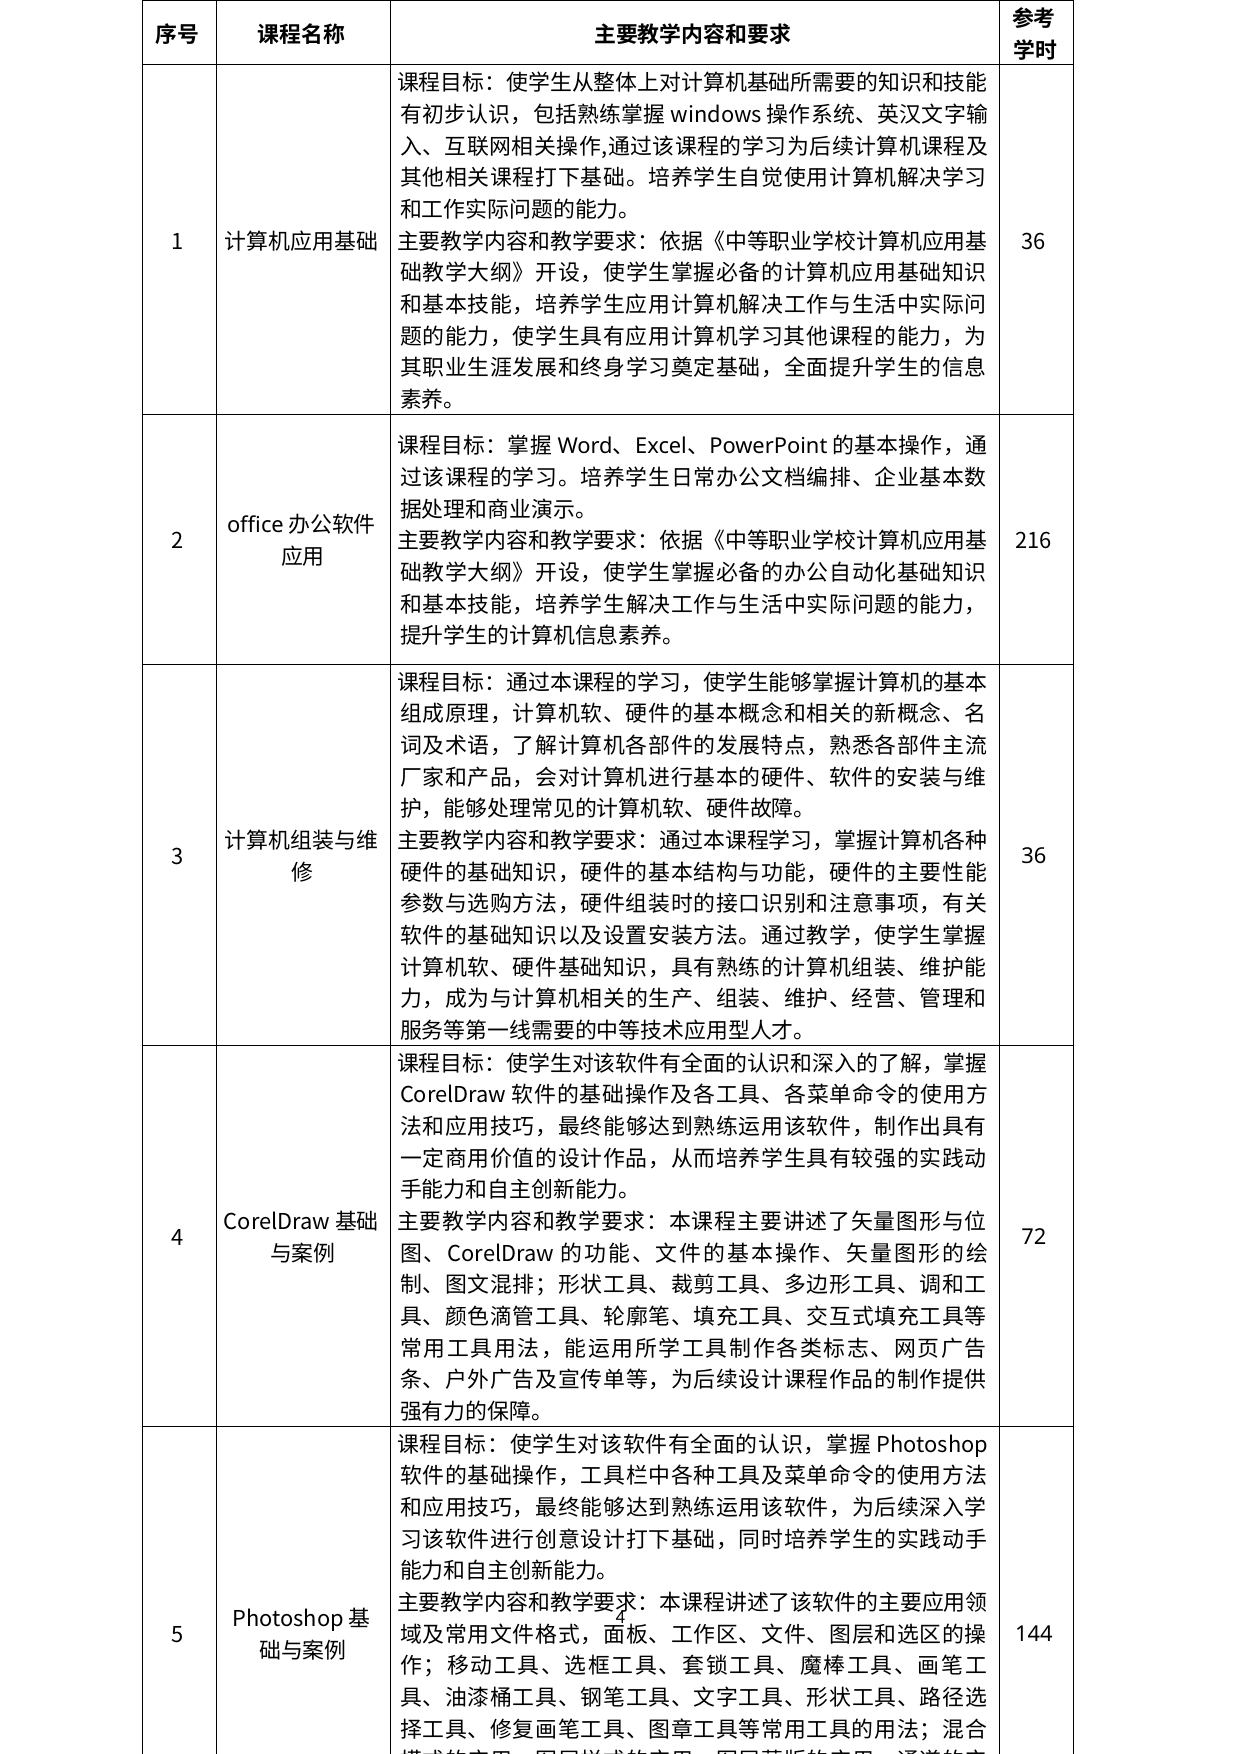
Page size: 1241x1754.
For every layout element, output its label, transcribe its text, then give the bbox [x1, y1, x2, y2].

table_cell 144 [1000, 1427, 1073, 1754]
table_cell 课程目标：使学生对该软件有全面的认识和深入的了解，掌握CorelDraw软件的基础操作及各工具、各菜单命令的使用方法和应用技巧，最终能够达到熟练运用该软件，制作出具有一定商用价值的设计作品，从而培养学生具有较强的实践动手能力和自主创新能力。 主要教学内容和教学要求：本课程主要讲述了矢量图形与位图、CorelDraw的功能、文件的基本操作、矢量图形的绘制、图文混排；形状工具、裁剪工具、多边形工具、调和工具、颜色滴管工具、轮廓笔、填充工具、交互式填充工具等常用工具用法，能运用所学工具制作各类标志、网页广告条、户外广告及宣传单等，为后续设计课程作品的制作提供强有力的保障。 [391, 1046, 999, 1426]
table_cell Photoshop基础与案例 [217, 1427, 390, 1754]
table_cell 3 [143, 665, 216, 1045]
table_cell 72 [1000, 1046, 1073, 1426]
table_cell 36 [1000, 65, 1073, 414]
table_header 主要教学内容和要求 [391, 1, 999, 64]
table_cell 4 [143, 1046, 216, 1426]
table_cell 36 [1000, 665, 1073, 1045]
table_header 课程名称 [217, 1, 390, 64]
table_cell 5 [143, 1427, 216, 1754]
table_header 参考学时 [1000, 1, 1073, 64]
table_cell 2 [143, 415, 216, 664]
table_cell 课程目标：通过本课程的学习，使学生能够掌握计算机的基本组成原理，计算机软、硬件的基本概念和相关的新概念、名词及术语，了解计算机各部件的发展特点，熟悉各部件主流厂家和产品，会对计算机进行基本的硬件、软件的安装与维护，能够处理常见的计算机软、硬件故障。 主要教学内容和教学要求：通过本课程学习，掌握计算机各种硬件的基础知识，硬件的基本结构与功能，硬件的主要性能参数与选购方法，硬件组装时的接口识别和注意事项，有关软件的基础知识以及设置安装方法。通过教学，使学生掌握计算机软、硬件基础知识，具有熟练的计算机组装、维护能力，成为与计算机相关的生产、组装、维护、经营、管理和服务等第一线需要的中等技术应用型人才。 [391, 665, 999, 1045]
table_cell 课程目标：使学生从整体上对计算机基础所需要的知识和技能有初步认识，包括熟练掌握windows操作系统、英汉文字输入、互联网相关操作,通过该课程的学习为后续计算机课程及其他相关课程打下基础。培养学生自觉使用计算机解决学习和工作实际问题的能力。 主要教学内容和教学要求：依据《中等职业学校计算机应用基础教学大纲》开设，使学生掌握必备的计算机应用基础知识和基本技能，培养学生应用计算机解决工作与生活中实际问题的能力，使学生具有应用计算机学习其他课程的能力，为其职业生涯发展和终身学习奠定基础，全面提升学生的信息素养。 [391, 65, 999, 414]
table_cell CorelDraw基础与案例 [217, 1046, 390, 1426]
table_cell 计算机组装与维修 [217, 665, 390, 1045]
table_cell 计算机应用基础 [217, 65, 390, 414]
table_cell 1 [143, 65, 216, 414]
table_cell office办公软件应用 [217, 415, 390, 664]
table_cell 课程目标：使学生对该软件有全面的认识，掌握Photoshop软件的基础操作，工具栏中各种工具及菜单命令的使用方法和应用技巧，最终能够达到熟练运用该软件，为后续深入学习该软件进行创意设计打下基础，同时培养学生的实践动手能力和自主创新能力。 主要教学内容和教学要求：本课程讲述了该软件的主要应用领域及常用文件格式，面板、工作区、文件、图层和选区的操作；移动工具、选框工具、套锁工具、魔棒工具、画笔工具、油漆桶工具、钢笔工具、文字工具、形状工具、路径选择工具、修复画笔工具、图章工具等常用工具的用法；混合模式的应用、图层样式的应用、图层蒙版的应用、通道的应用及滤镜的应用；使学生能按要求制作卡片、户外广告、相册、界面等作品，为后续深入学习Photoshop提供保障。 [391, 1427, 999, 1754]
table_header 序号 [143, 1, 216, 64]
table_cell 216 [1000, 415, 1073, 664]
table_cell 课程目标：掌握Word、Excel、PowerPoint的基本操作，通过该课程的学习。培养学生日常办公文档编排、企业基本数据处理和商业演示。 主要教学内容和教学要求：依据《中等职业学校计算机应用基础教学大纲》开设，使学生掌握必备的办公自动化基础知识和基本技能，培养学生解决工作与生活中实际问题的能力，提升学生的计算机信息素养。 [391, 415, 999, 664]
